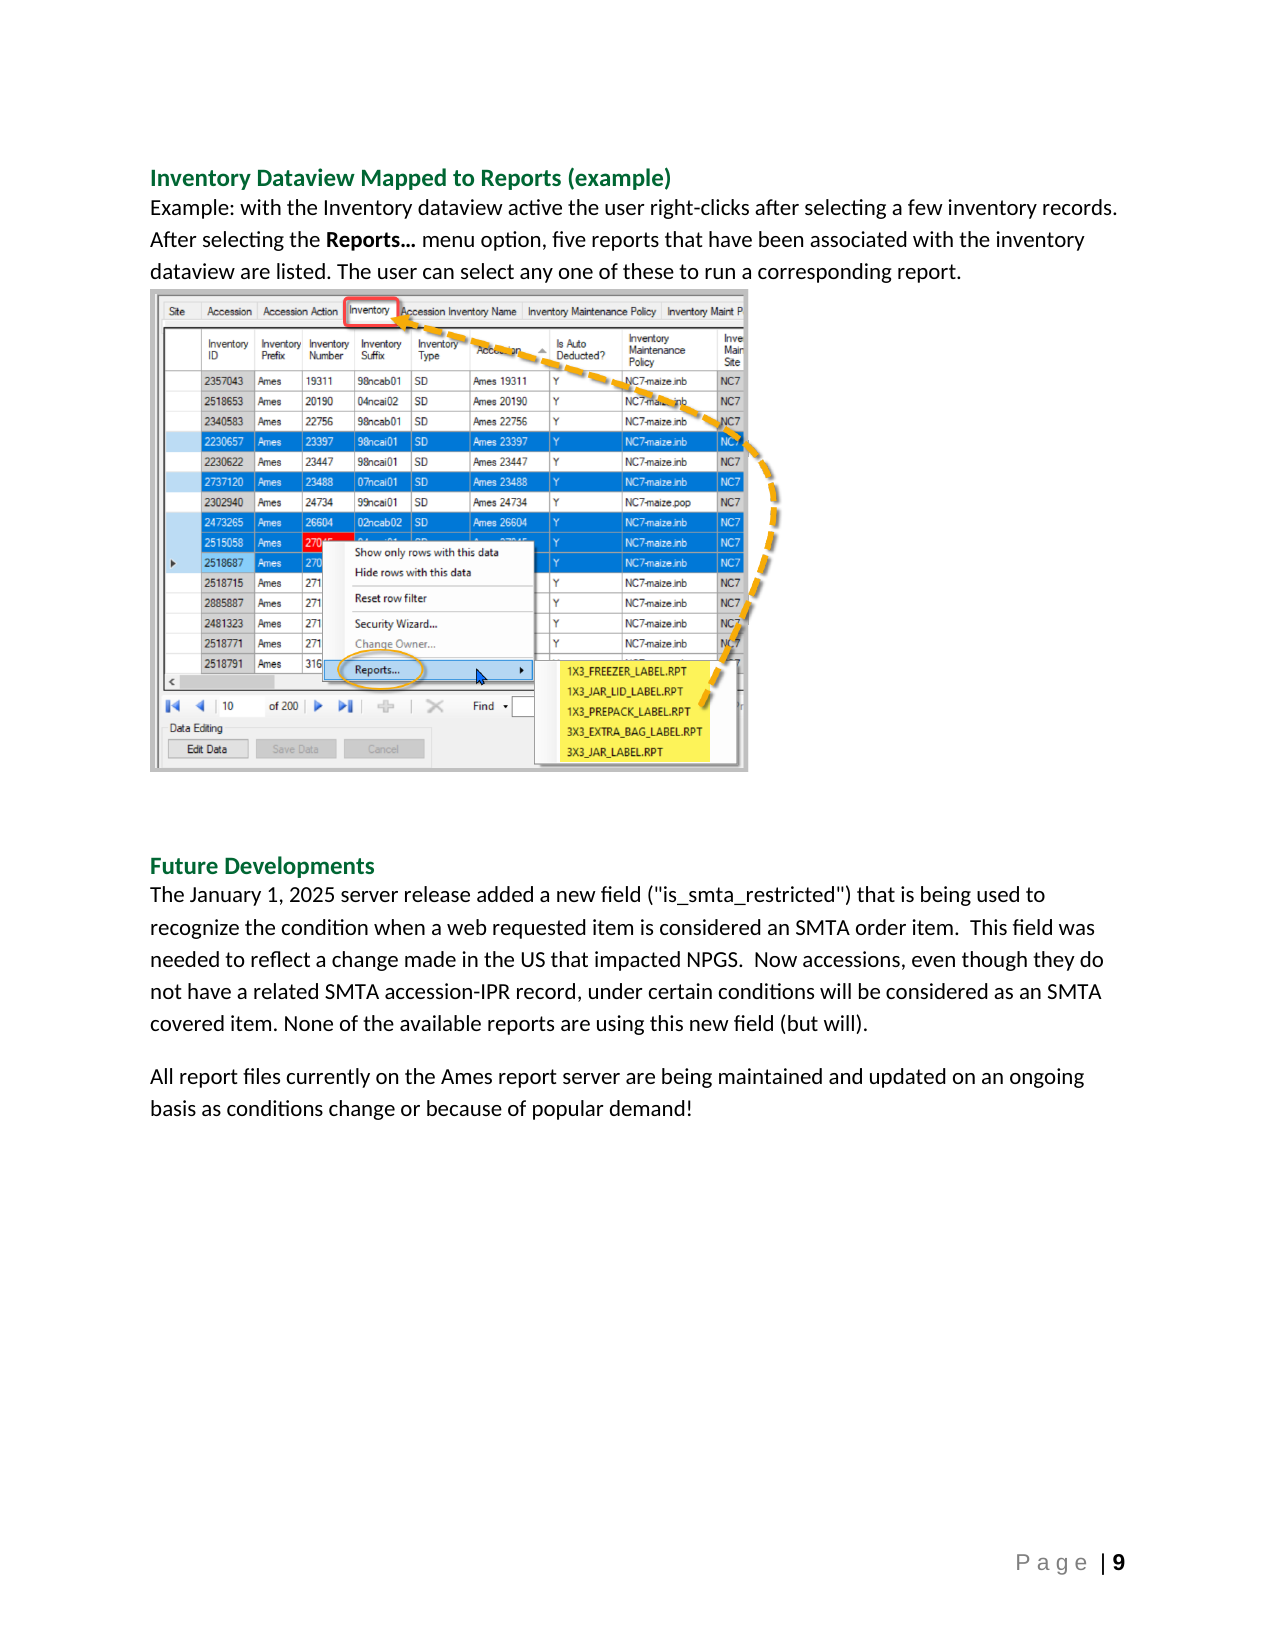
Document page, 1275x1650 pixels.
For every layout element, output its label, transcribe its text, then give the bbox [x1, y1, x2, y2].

picture [150, 289, 789, 772]
subtitle Inventory Dataview Mapped to Reports (example) [150, 162, 1125, 193]
text The January 1, 2025 server release added a new field ("is_smta_restricted") that is being used to recognize the condition when a web requested item is considered an SMTA order item. This field was needed to reflect a change made in the US that impacted NPGS. Now accessions, even though they do not have a related SMTA accession-IPR record, under certain conditions will be considered as an SMTA covered item. None of the available reports are using this new field (but will). [150, 880, 1125, 1037]
text All report files currently on the Ames report server are being maintained and updated on an ongoing basis as conditions change or because of popular demand! [150, 1062, 1125, 1154]
subtitle Future Developments [150, 850, 1125, 880]
